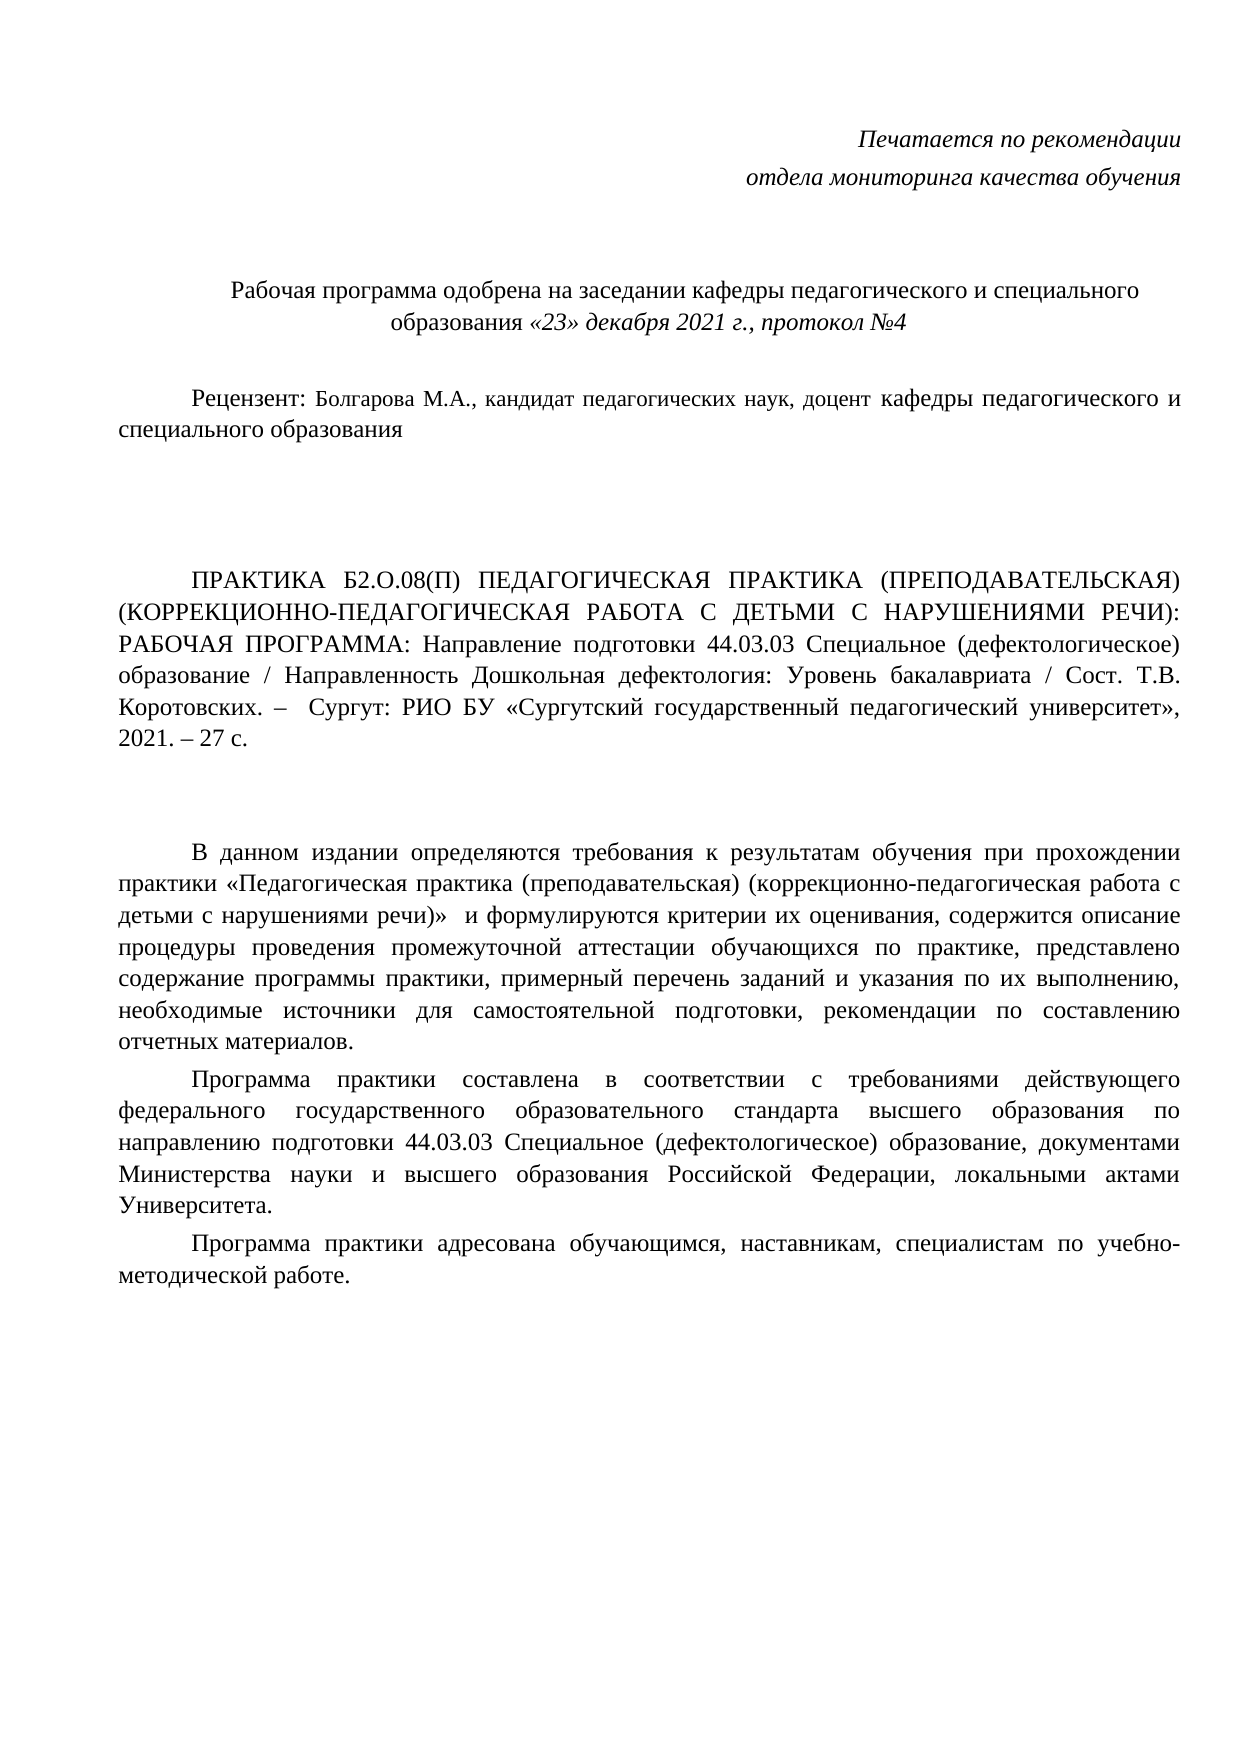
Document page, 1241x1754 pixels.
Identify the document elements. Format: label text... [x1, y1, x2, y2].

text ПРАКТИКА Б2.О.08(П) ПЕДАГОГИЧЕСКАЯ ПРАКТИКА (ПРЕПОДАВАТЕЛЬСКАЯ) (КОРРЕКЦИОННО-ПЕДАГОГИЧЕСКАЯ РАБОТА С ДЕТЬМИ С НАРУШЕНИЯМИ РЕЧИ): РАБОЧАЯ ПРОГРАММА: Направление подготовки 44.03.03 Специальное (дефектологическое) образование / Направленность Дошкольная дефектология: Уровень бакалавриата / Сост. Т.В. Коротовских. – Сургут: РИО БУ «Сургутский государственный педагогический университет», 2021. – 27 с. [118, 566, 1181, 752]
text Программа практики составлена в соответствии с требованиями действующего федерального государственного образовательного стандарта высшего образования по направлению подготовки 44.03.03 Специальное (дефектологическое) образование, документами Министерства науки и высшего образования Российской Федерации, локальными актами Университета. [118, 1064, 1181, 1219]
text отдела мониторинга качества обучения [418, 162, 1181, 191]
text В данном издании определяются требования к результатам обучения при прохождении практики «Педагогическая практика (преподавательская) (коррекционно-педагогическая работа с детьми с нарушениями речи)» и формулируются критерии их оценивания, содержится описание процедуры проведения промежуточной аттестации обучающихся по практике, представлено содержание программы практики, примерный перечень заданий и указания по их выполнению, необходимые источники для самостоятельной подготовки, рекомендации по составлению отчетных материалов. [118, 837, 1181, 1055]
text Рабочая программа одобрена на заседании кафедры педагогического и специального образования «23» декабря 2021 г., протокол №4 [118, 276, 1181, 336]
text Печатается по рекомендации [418, 124, 1181, 153]
text Рецензент: Болгарова М.А., кандидат педагогических наук, доцент кафедры педагогического и специального образования [118, 383, 1181, 443]
text Программа практики адресована обучающимся, наставникам, специалистам по учебно-методической работе. [118, 1228, 1181, 1288]
